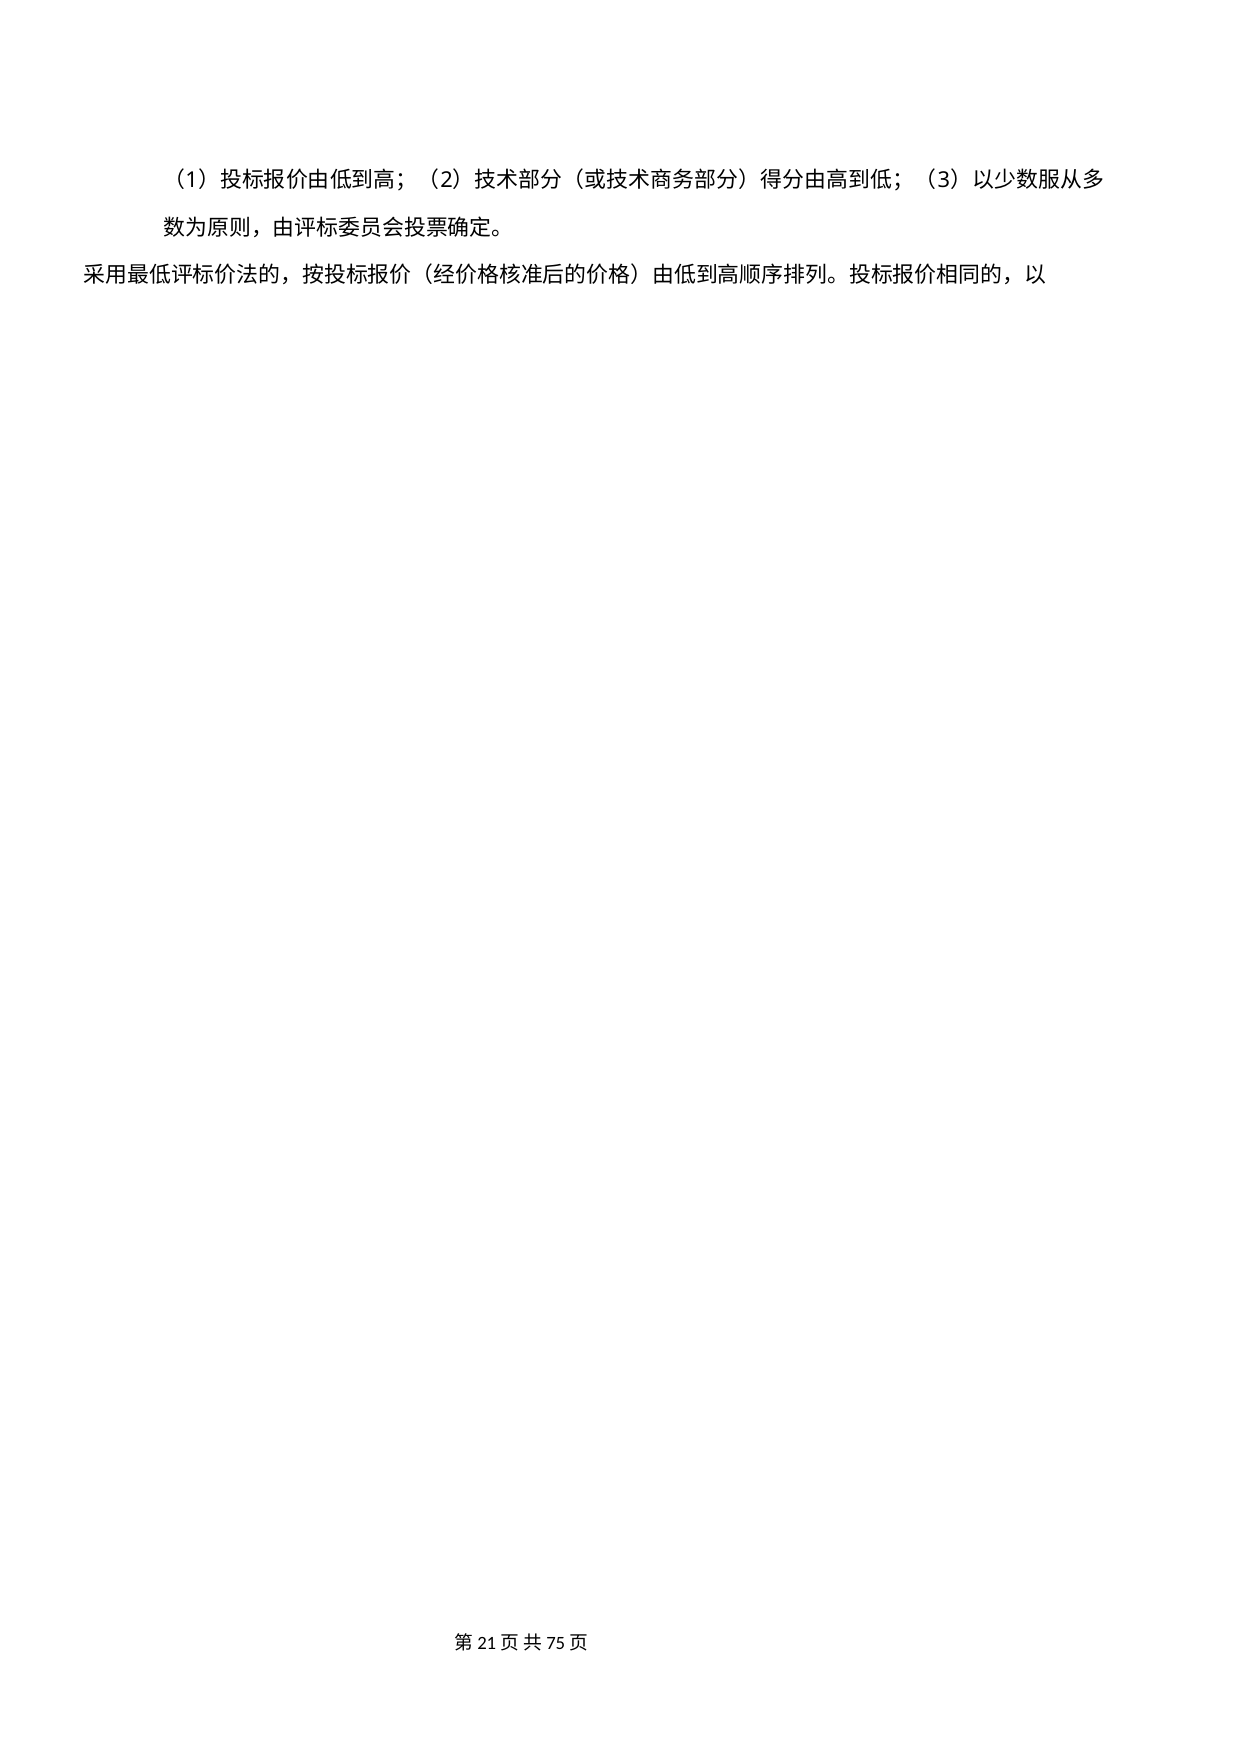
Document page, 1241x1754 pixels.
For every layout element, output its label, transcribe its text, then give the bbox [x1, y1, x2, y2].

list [104, 162, 1104, 241]
text 采用最低评标价法的，按投标报价（经价格核准后的价格）由低到高顺序排列。投标报价相同的，以 [83, 257, 1104, 289]
